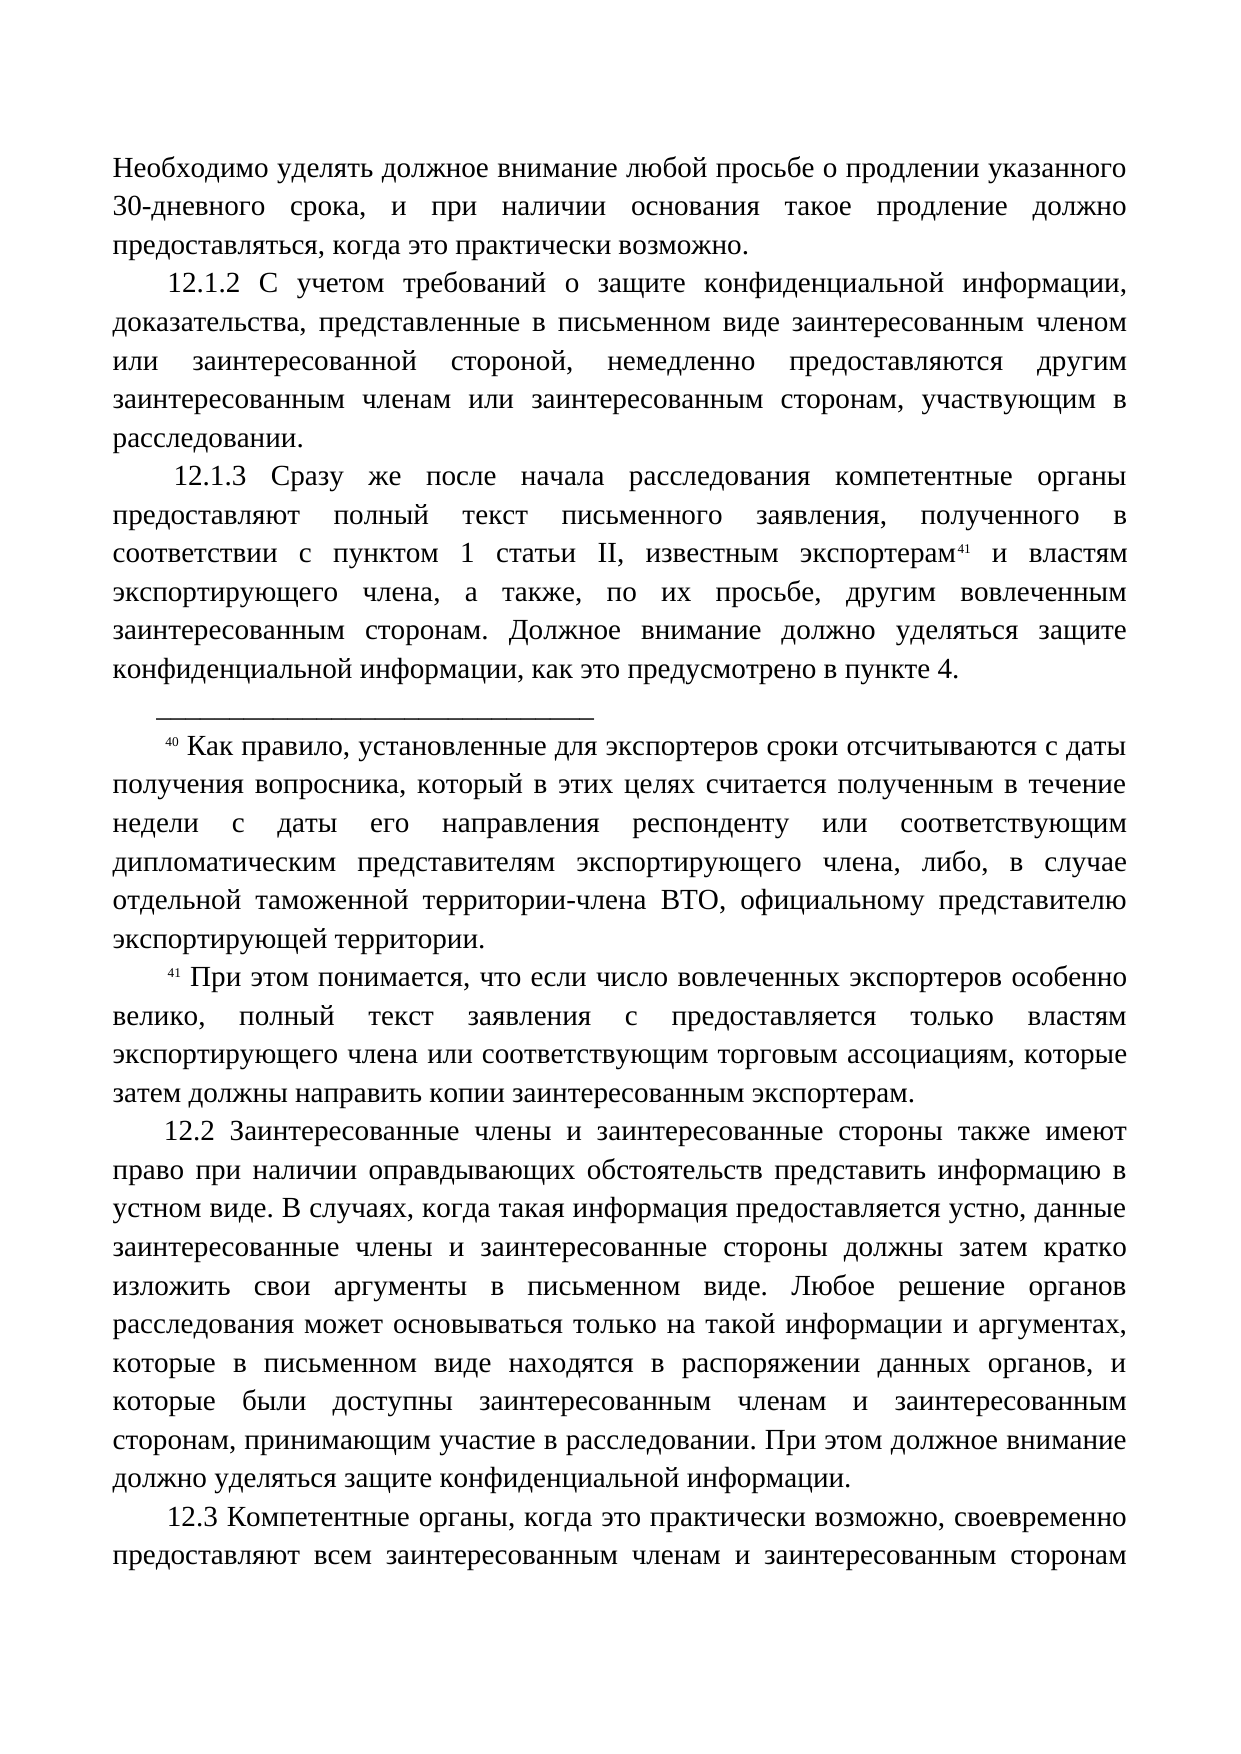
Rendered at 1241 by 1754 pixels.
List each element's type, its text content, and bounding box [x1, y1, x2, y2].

text 12.1.3 Сразу же после начала расследования компетентные органы предоставляют полный текст письменного заявления, полученного в соответствии с пунктом 1 статьи II, известным экспортерам41 и властям экспортирующего члена, а также, по их просьбе, другим вовлеченным заинтересованным сторонам. Должное внимание должно уделяться защите конфиденциальной информации, как это предусмотрено в пункте 4. [112, 458, 1128, 684]
text 41 При этом понимается, что если число вовлеченных экспортеров особенно велико, полный текст заявления с предоставляется только властям экспортирующего члена или соответствующим торговым ассоциациям, которые затем должны направить копии заинтересованным экспортерам. [112, 959, 1128, 1108]
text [112, 150, 1128, 261]
text ______________________________ [112, 689, 1128, 723]
text 12.1.2 С учетом требований о защите конфиденциальной информации, доказательства, представленные в письменном виде заинтересованным членом или заинтересованной стороной, немедленно предоставляются другим заинтересованным членам или заинтересованным сторонам, участвующим в расследовании. [112, 266, 1128, 453]
text 40 Как правило, установленные для экспортеров сроки отсчитываются с даты получения вопросника, который в этих целях считается полученным в течение недели с даты его направления респонденту или соответствующим дипломатическим представителям экспортирующего члена, либо, в случае отдельной таможенной территории-члена ВТО, официальному представителю экспортирующей территории. [112, 728, 1128, 954]
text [112, 1499, 1128, 1571]
text 12.2 Заинтересованные члены и заинтересованные стороны также имеют право при наличии оправдывающих обстоятельств представить информацию в устном виде. В случаях, когда такая информация предоставляется устно, данные заинтересованные члены и заинтересованные стороны должны затем кратко изложить свои аргументы в письменном виде. Любое решение органов расследования может основываться только на такой информации и аргументах, которые в письменном виде находятся в распоряжении данных органов, и которые были доступны заинтересованным членам и заинтересованным сторонам, принимающим участие в расследовании. При этом должное внимание должно уделяться защите конфиденциальной информации. [112, 1113, 1128, 1494]
